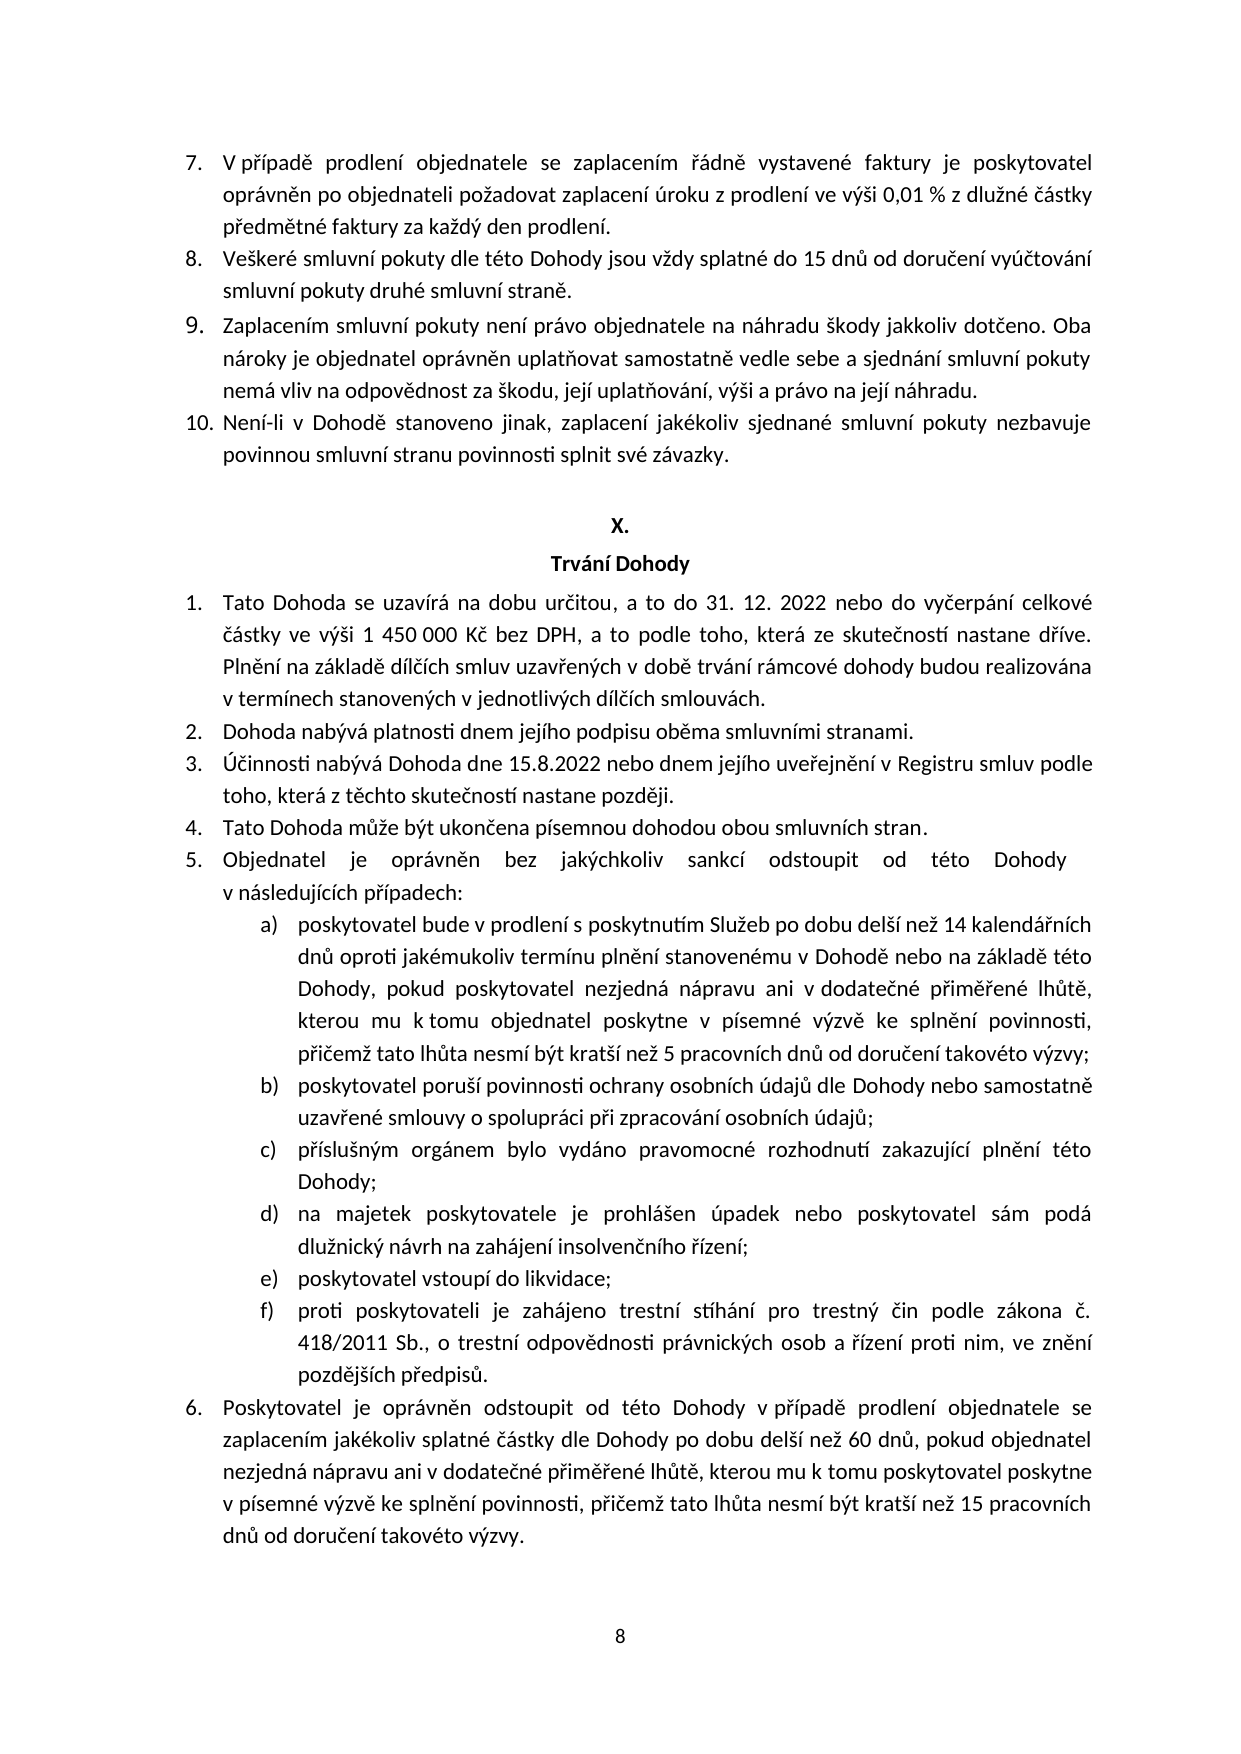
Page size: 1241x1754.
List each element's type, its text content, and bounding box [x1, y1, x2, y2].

list poskytovatel vstoupí do likvidace; [260, 1264, 1093, 1292]
list Poskytovatel je oprávněn odstoupit od této Dohody v případě prodlení objednatele se zaplacením jakékoliv splatné částky dle Dohody po dobu delší než 60 dnů, pokud objednatel nezjedná nápravu ani v dodatečné přiměřené lhůtě, kterou mu k tomu poskytovatel poskytne v písemné výzvě ke splnění povinnosti, přičemž tato lhůta nesmí být kratší než 15 pracovních dnů od doručení takovéto výzvy. [185, 1393, 1093, 1549]
list poskytovatel poruší povinnosti ochrany osobních údajů dle Dohody nebo samostatně uzavřené smlouvy o spolupráci při zpracování osobních údajů; [260, 1071, 1093, 1131]
list Veškeré smluvní pokuty dle této Dohody jsou vždy splatné do 15 dnů od doručení vyúčtování smluvní pokuty druhé smluvní straně. [185, 244, 1093, 304]
text X. [148, 511, 1093, 539]
list poskytovatel bude v prodlení s poskytnutím Služeb po dobu delší než 14 kalendářních dnů oproti jakémukoliv termínu plnění stanovenému v Dohodě nebo na základě této Dohody, pokud poskytovatel nezjedná nápravu ani v dodatečné přiměřené lhůtě, kterou mu k tomu objednatel poskytne v písemné výzvě ke splnění povinnosti, přičemž tato lhůta nesmí být kratší než 5 pracovních dnů od doručení takovéto výzvy; [260, 910, 1093, 1067]
list příslušným orgánem bylo vydáno pravomocné rozhodnutí zakazující plnění této Dohody; [260, 1135, 1093, 1195]
list na majetek poskytovatele je prohlášen úpadek nebo poskytovatel sám podá dlužnický návrh na zahájení insolvenčního řízení; [260, 1199, 1093, 1260]
list Účinnosti nabývá Dohoda dne 15.8.2022 nebo dnem jejího uveřejnění v Registru smluv podle toho, která z těchto skutečností nastane později. [185, 749, 1093, 809]
list Tato Dohoda může být ukončena písemnou dohodou obou smluvních stran. [185, 813, 1093, 841]
list Není-li v Dohodě stanoveno jinak, zaplacení jakékoliv sjednané smluvní pokuty nezbavuje povinnou smluvní stranu povinnosti splnit své závazky. [185, 408, 1093, 468]
list Dohoda nabývá platnosti dnem jejího podpisu oběma smluvními stranami. [185, 717, 1093, 745]
list Zaplacením smluvní pokuty není právo objednatele na náhradu škody jakkoliv dotčeno. Oba nároky je objednatel oprávněn uplatňovat samostatně vedle sebe a sjednání smluvní pokuty nemá vliv na odpovědnost za škodu, její uplatňování, výši a právo na její náhradu. [185, 308, 1093, 404]
text Trvání Dohody [148, 549, 1093, 578]
list V případě prodlení objednatele se zaplacením řádně vystavené faktury je poskytovatel oprávněn po objednateli požadovat zaplacení úroku z prodlení ve výši 0,01 % z dlužné částky předmětné faktury za každý den prodlení. [185, 148, 1093, 240]
list proti poskytovateli je zahájeno trestní stíhání pro trestný čin podle zákona č. 418/2011 Sb., o trestní odpovědnosti právnických osob a řízení proti nim, ve znění pozdějších předpisů. [260, 1296, 1093, 1388]
list Objednatel je oprávněn bez jakýchkoliv sankcí odstoupit od této Dohody v následujících případech: [185, 846, 1093, 906]
list Tato Dohoda se uzavírá na dobu určitou, a to do 31. 12. 2022 nebo do vyčerpání celkové částky ve výši 1 450 000 Kč bez DPH, a to podle toho, která ze skutečností nastane dříve. Plnění na základě dílčích smluv uzavřených v době trvání rámcové dohody budou realizována v termínech stanovených v jednotlivých dílčích smlouvách. [185, 588, 1093, 713]
